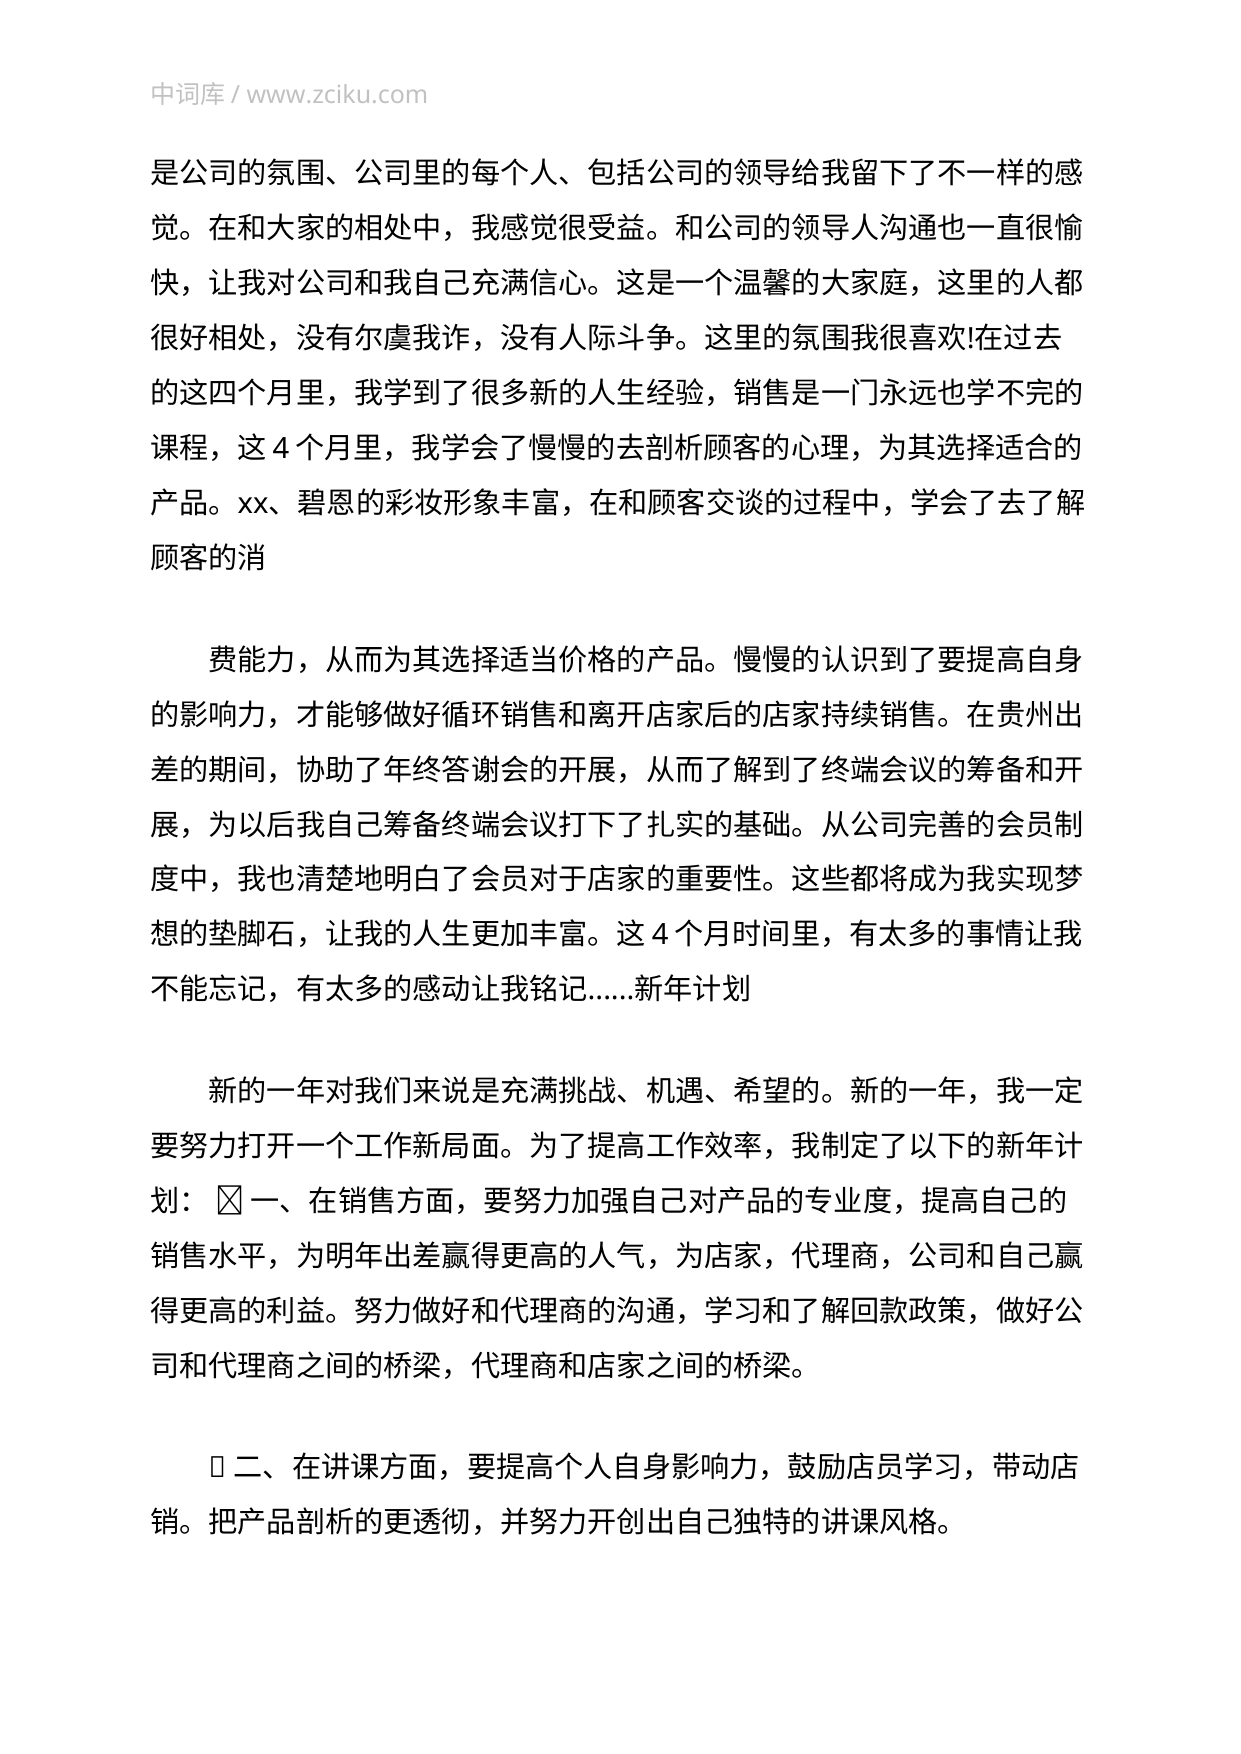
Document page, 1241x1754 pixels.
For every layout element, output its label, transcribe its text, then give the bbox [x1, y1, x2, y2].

text 新的一年对我们来说是充满挑战、机遇、希望的。新的一年，我一定要努力打开一个工作新局面。为了提高工作效率，我制定了以下的新年计划：  一、在销售方面，要努力加强自己对产品的专业度，提高自己的销售水平，为明年出差赢得更高的人气，为店家，代理商，公司和自己赢得更高的利益。努力做好和代理商的沟通，学习和了解回款政策，做好公司和代理商之间的桥梁，代理商和店家之间的桥梁。 [150, 1068, 1090, 1384]
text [150, 150, 1090, 577]
text 费能力，从而为其选择适当价格的产品。慢慢的认识到了要提高自身的影响力，才能够做好循环销售和离开店家后的店家持续销售。在贵州出差的期间，协助了年终答谢会的开展，从而了解到了终端会议的筹备和开展，为以后我自己筹备终端会议打下了扎实的基础。从公司完善的会员制度中，我也清楚地明白了会员对于店家的重要性。这些都将成为我实现梦想的垫脚石，让我的人生更加丰富。这4个月时间里，有太多的事情让我不能忘记，有太多的感动让我铭记......新年计划 [150, 636, 1090, 1008]
text  二、在讲课方面，要提高个人自身影响力，鼓励店员学习，带动店销。把产品剖析的更透彻，并努力开创出自己独特的讲课风格。 [150, 1444, 1090, 1541]
